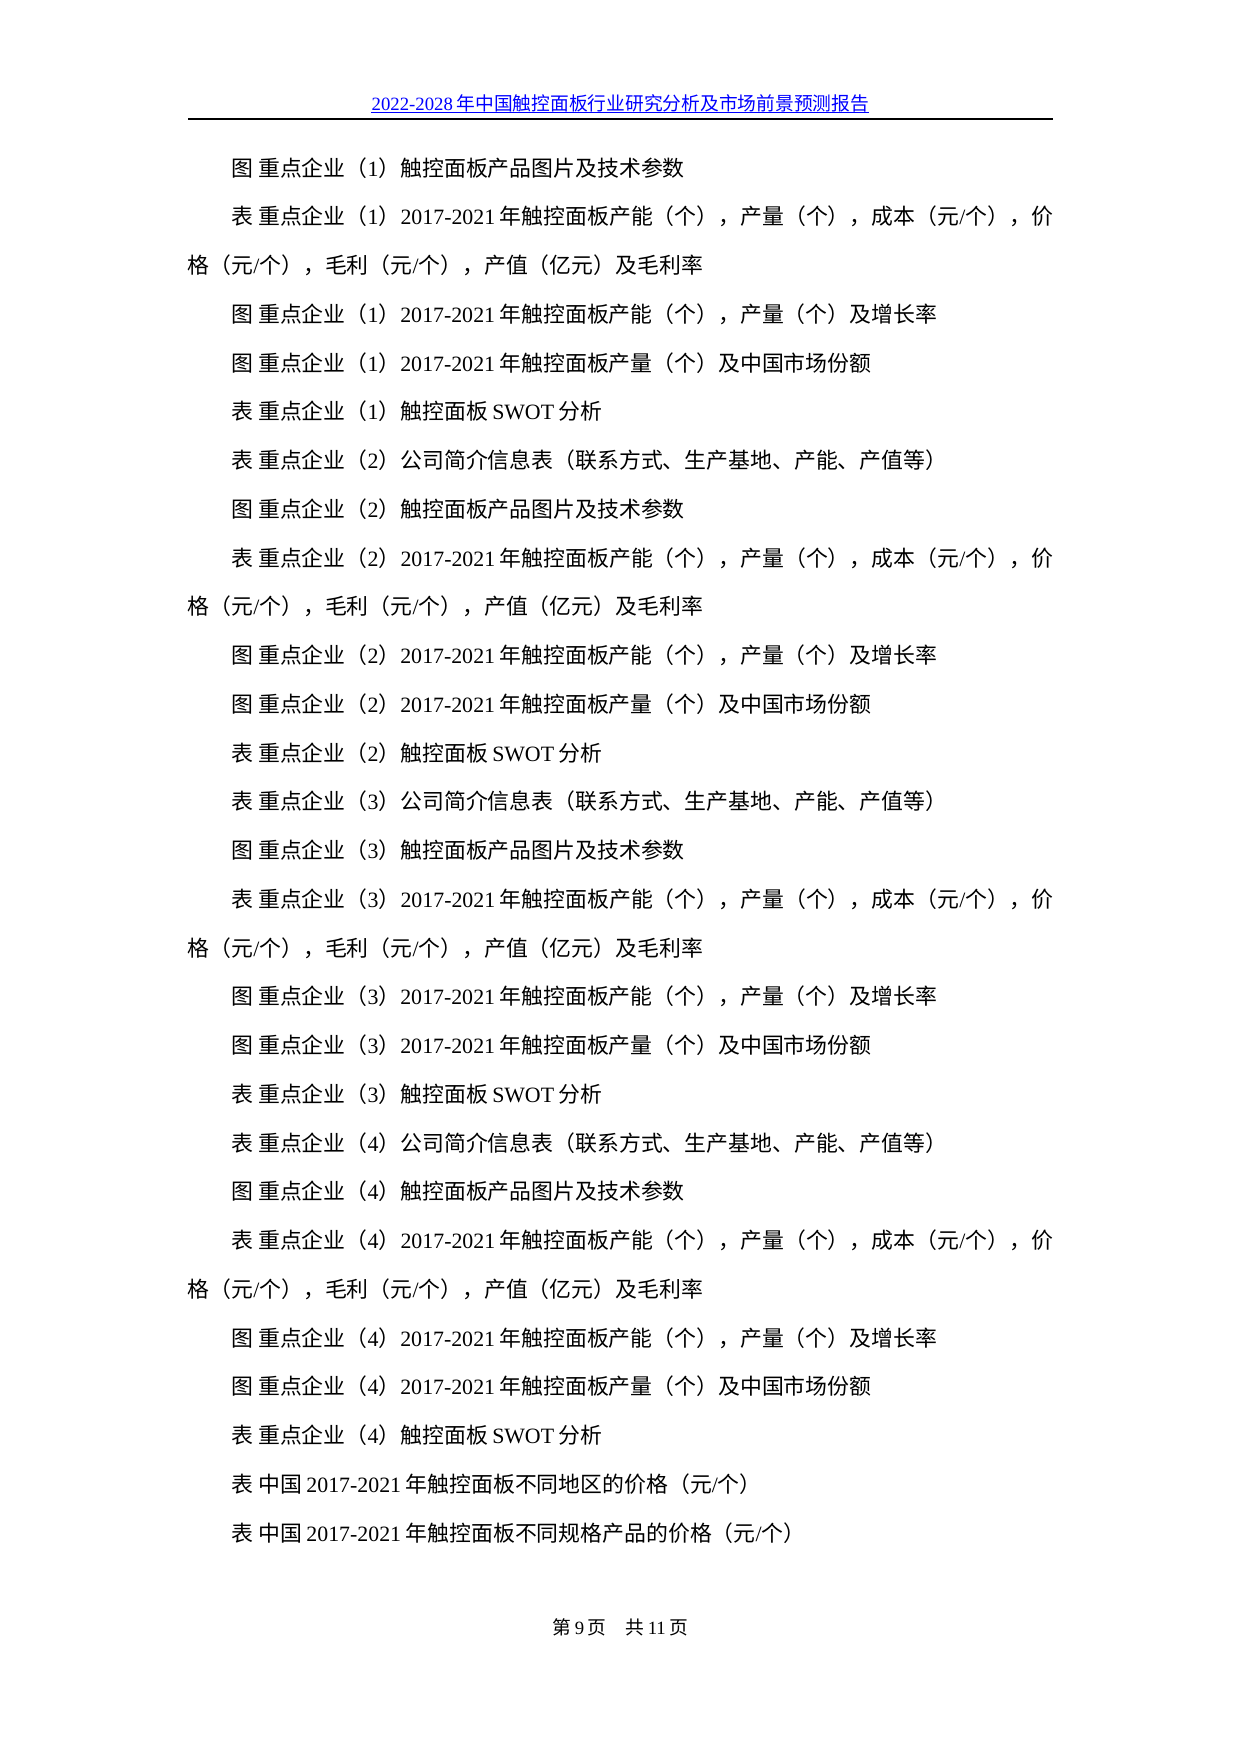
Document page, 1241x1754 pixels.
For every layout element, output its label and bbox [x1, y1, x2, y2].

text [187, 150, 1053, 1548]
